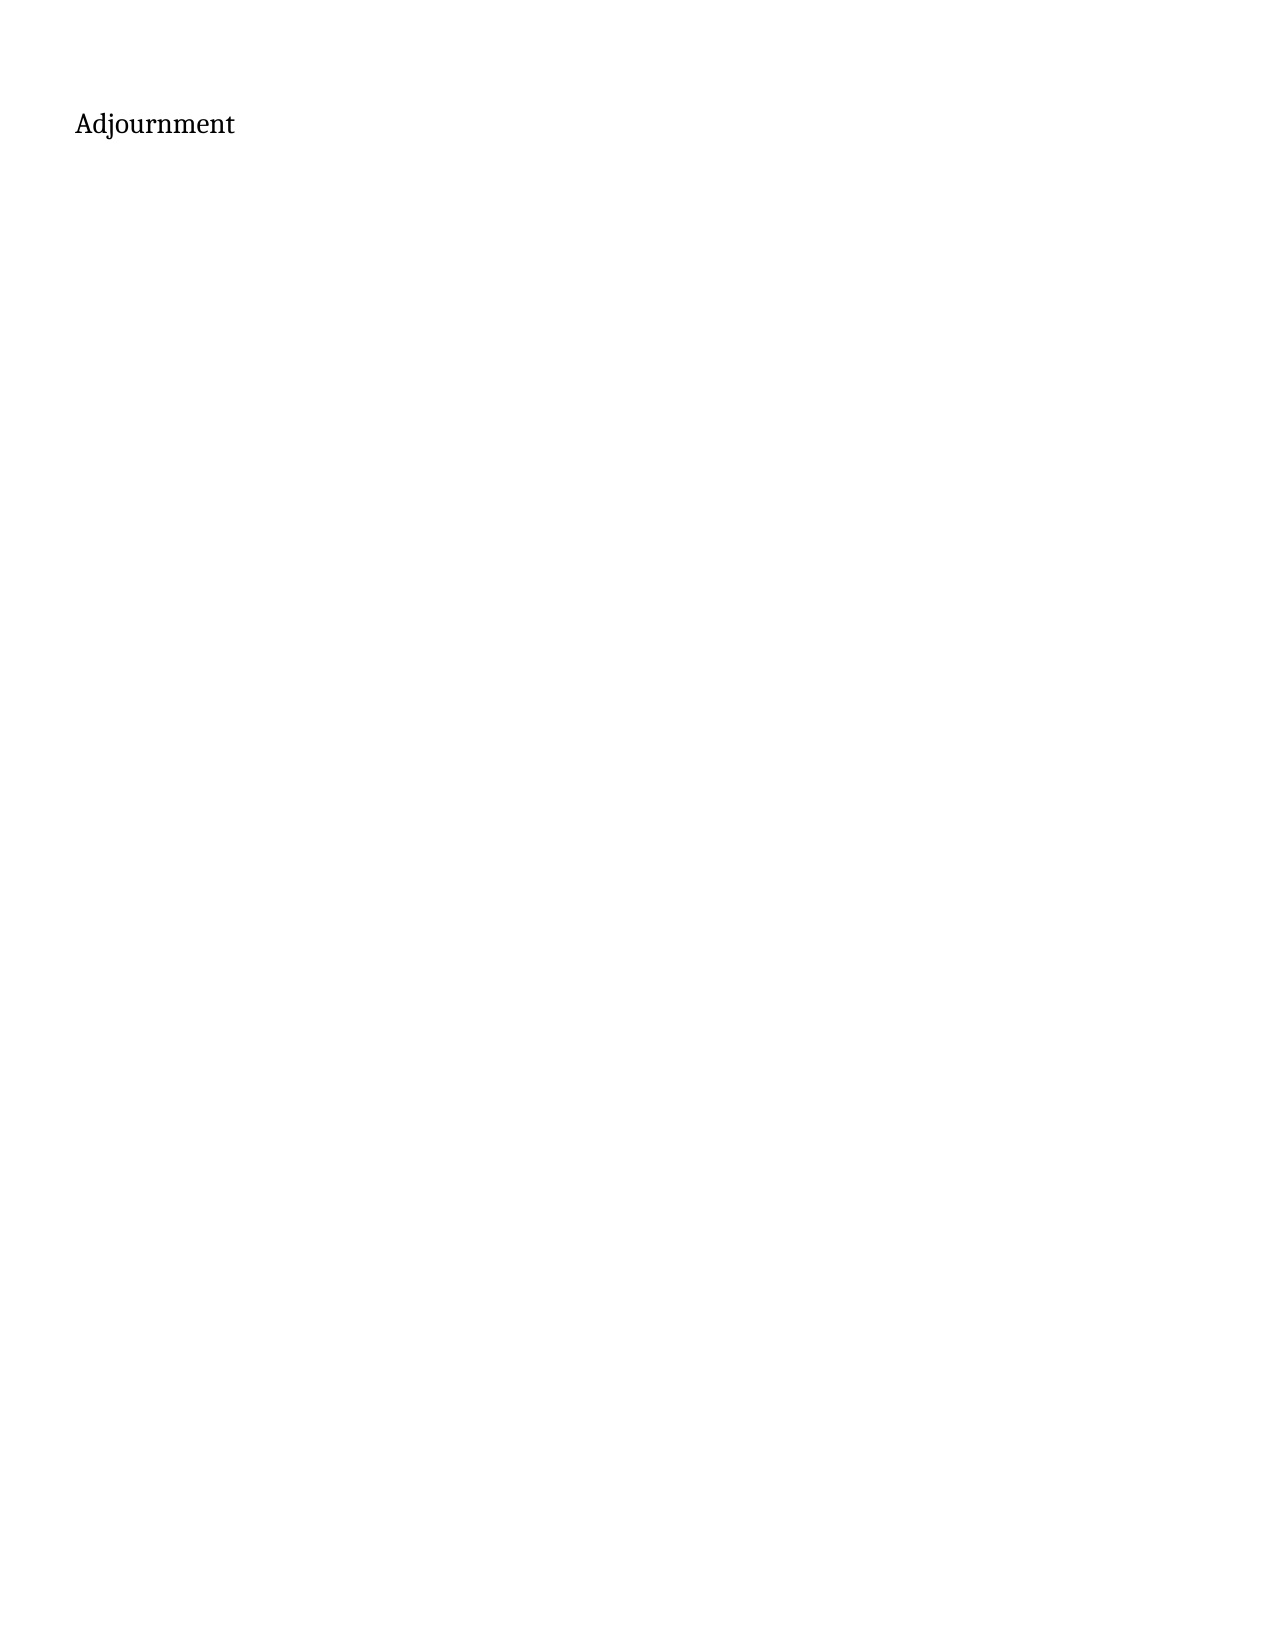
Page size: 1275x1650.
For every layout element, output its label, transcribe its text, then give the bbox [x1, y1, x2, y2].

subtitle Adjournment [75, 107, 1200, 141]
